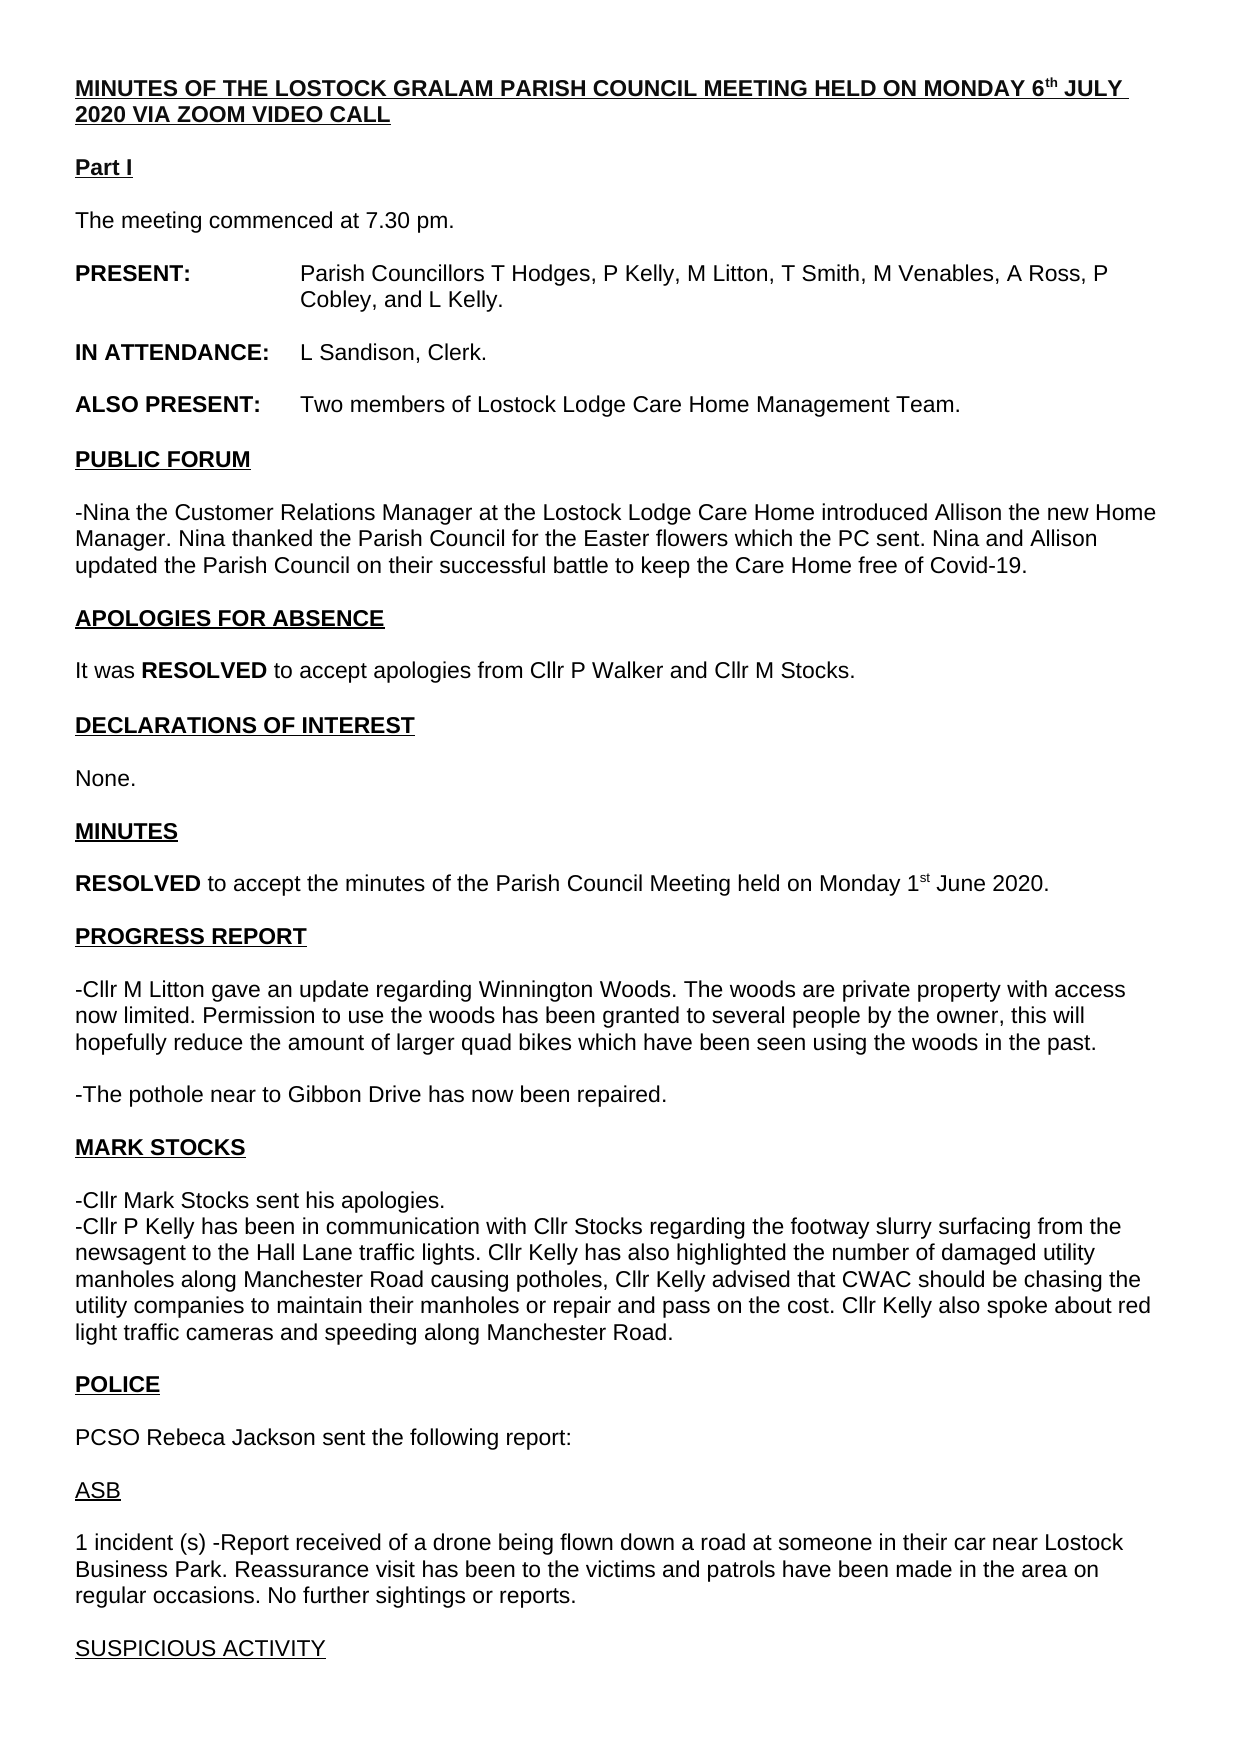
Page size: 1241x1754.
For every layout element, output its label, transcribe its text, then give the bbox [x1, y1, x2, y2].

text 1 incident (s) -Report received of a drone being flown down a road at someone in their car near Lostock Business Park. Reassurance visit has been to the victims and patrols have been made in the area on regular occasions. No further sightings or reports. [75, 1529, 1165, 1608]
text -Nina the Customer Relations Manager at the Lostock Lodge Care Home introduced Allison the new Home Manager. Nina thanked the Parish Council for the Easter flowers which the PC sent. Nina and Allison updated the Parish Council on their successful battle to keep the Care Home free of Covid-19. [75, 499, 1165, 578]
text APOLOGIES FOR ABSENCE [75, 604, 1165, 631]
text PROGRESS REPORT [75, 923, 1165, 949]
text MINUTES OF THE LOSTOCK GRALAM PARISH COUNCIL MEETING HELD ON MONDAY 6th JULY 2020 VIA ZOOM VIDEO CALL [75, 75, 1165, 128]
text -Cllr P Kelly has been in communication with Cllr Stocks regarding the footway slurry surfacing from the newsagent to the Hall Lane traffic lights. Cllr Kelly has also highlighted the number of damaged utility manholes along Manchester Road causing potholes, Cllr Kelly advised that CWAC should be chasing the utility companies to maintain their manholes or repair and pass on the cost. Cllr Kelly also spoke about red light traffic cameras and speeding along Manchester Road. [75, 1213, 1165, 1345]
text PRESENT: Parish Councillors T Hodges, P Kelly, M Litton, T Smith, M Venables, A Ross, P Cobley, and L Kelly. [75, 259, 1165, 312]
text PUBLIC FORUM [75, 446, 1165, 473]
text It was RESOLVED to accept apologies from Cllr P Walker and Cllr M Stocks. [75, 657, 1165, 683]
text ASB [75, 1477, 1165, 1503]
text MARK STOCKS [75, 1134, 1165, 1160]
text -The pothole near to Gibbon Drive has now been repaired. [75, 1081, 1165, 1108]
text POLICE [75, 1371, 1165, 1397]
text ALSO PRESENT: Two members of Lostock Lodge Care Home Management Team. [75, 391, 1165, 418]
text MINUTES [75, 818, 1165, 844]
text PCSO Rebeca Jackson sent the following report: [75, 1424, 1165, 1450]
text -Cllr M Litton gave an update regarding Winnington Woods. The woods are private property with access now limited. Permission to use the woods has been granted to several people by the owner, this will hopefully reduce the amount of larger quad bikes which have been seen using the woods in the past. [75, 976, 1165, 1055]
text IN ATTENDANCE: L Sandison, Clerk. [75, 338, 1165, 365]
text SUSPICIOUS ACTIVITY [75, 1635, 1165, 1661]
text RESOLVED to accept the minutes of the Parish Council Meeting held on Monday 1st June 2020. [75, 870, 1165, 897]
text Part I [75, 154, 1165, 180]
text -Cllr Mark Stocks sent his apologies. [75, 1187, 1165, 1213]
text The meeting commenced at 7.30 pm. [75, 207, 1165, 233]
text None. [75, 765, 1165, 791]
subtitle DECLARATIONS OF INTEREST [75, 712, 1165, 739]
